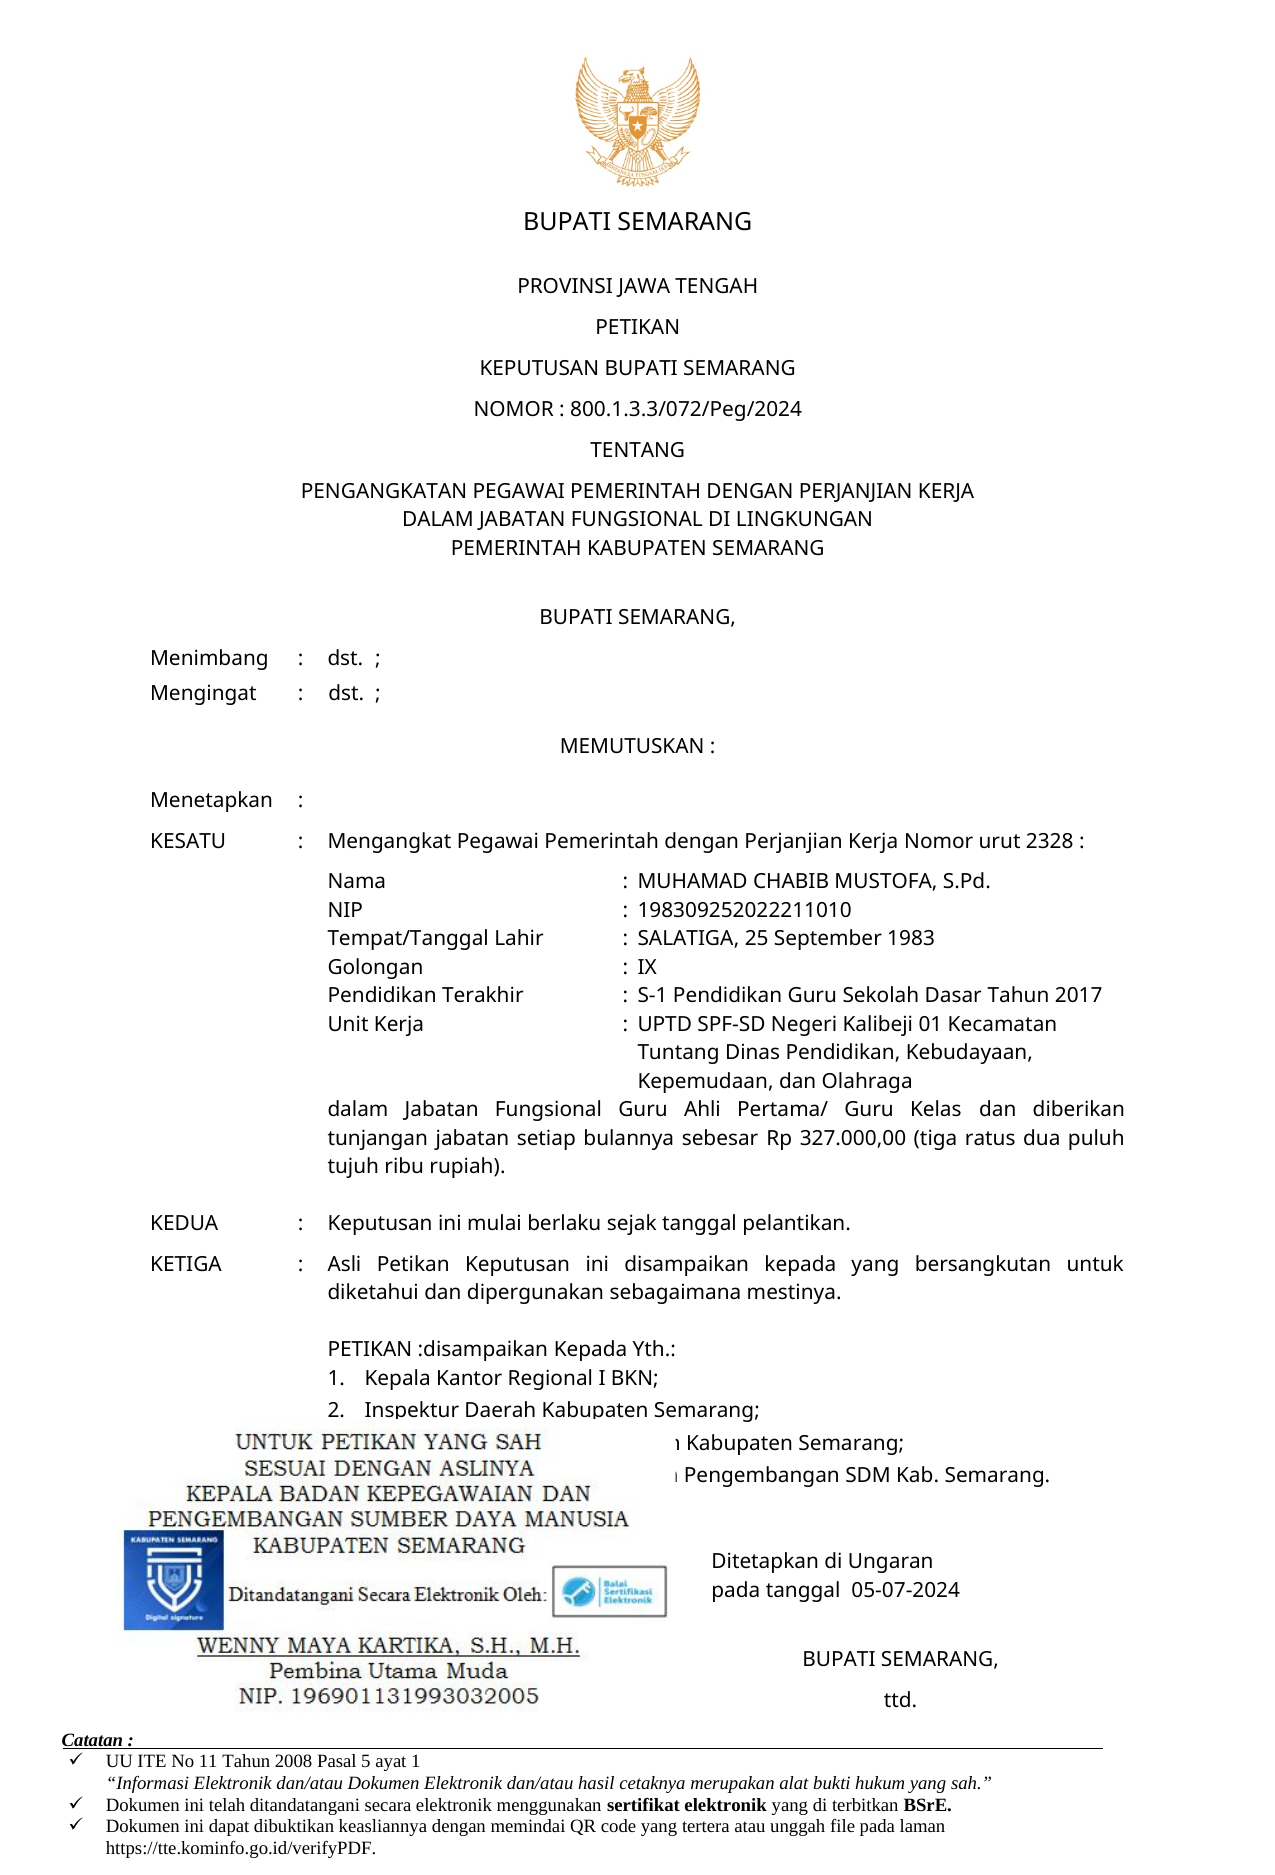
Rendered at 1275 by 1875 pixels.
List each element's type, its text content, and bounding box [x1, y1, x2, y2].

text Tempat/Tanggal Lahir : SALATIGA, 25 September 1983 [327, 923, 1125, 952]
text BUPATI , [150, 602, 1125, 631]
text KETIGA : Asli Petikan Keputusan ini disampaikan kepada yang bersangkutan untuk diketahui dan dipergunakan sebagaimana mestinya. [150, 1249, 1125, 1306]
text Menimbang : dst. ; [150, 643, 1125, 672]
text Ditetapkan di Ungaran [711, 1546, 1125, 1575]
list 1. Kepala Kantor Regional I BKN; [327, 1363, 1125, 1391]
text NIP : 198309252022211010 [327, 895, 1125, 923]
picture [114, 1419, 676, 1720]
text Mengingat : dst. ; [150, 678, 1125, 706]
text PETIKAN :disampaikan Kepada Yth.: [150, 1334, 1125, 1363]
text KESATU : Mengangkat Pegawai Pemerintah dengan Perjanjian Kerja Nomor urut 2328 : [150, 826, 1125, 854]
text pada tanggal 05-07-2024 [711, 1575, 1125, 1603]
text BUPATI SEMARANG [150, 203, 1125, 237]
text KEPUTUSAN BUPATI [150, 353, 1125, 382]
text NOMOR : 800.1.3.3/072/Peg/2024 [150, 394, 1125, 423]
text Unit Kerja : UPTD SPF-SD Negeri Kalibeji 01 Kecamatan Tuntang Dinas Pendidikan, Kebudayaan, Kepemudaan, dan Olahraga [327, 1009, 1125, 1094]
text DALAM JABATAN FUNGSIONAL DI LINGKUNGAN [150, 504, 1125, 533]
text Menetapkan : [150, 785, 1125, 813]
text TENTANG [150, 435, 1125, 463]
text ttd. [676, 1685, 1125, 1714]
text MEMUTUSKAN : [150, 731, 1125, 760]
list 2. Inspektur Daerah Kabupaten ; [327, 1395, 1125, 1424]
text PROVINSI JAWA TENGAH [150, 271, 1125, 300]
text dalam Jabatan Fungsional Guru Ahli Pertama/ Guru Kelas dan diberikan tunjangan jabatan setiap bulannya sebesar Rp 327.000,00 (tiga ratus dua puluh tujuh ribu rupiah). [327, 1094, 1125, 1179]
text PETIKAN [150, 312, 1125, 341]
text Golongan : IX [327, 952, 1125, 980]
text PEMERINTAH KABUPATEN SEMARANG [150, 533, 1125, 561]
text PENGANGKATAN PEGAWAI PEMERINTAH DENGAN PERJANJIAN KERJA [150, 476, 1125, 504]
text BUPATI , [676, 1644, 1125, 1673]
list 3. Kepala Badan Keuangan Daerah Kabupaten ; [676, 1428, 1125, 1456]
text Nama : MUHAMAD CHABIB MUSTOFA, S.Pd. [327, 867, 1125, 895]
picture [567, 51, 708, 192]
list 4. Kepala Badan Kepegawaian dan Pengembangan SDM Kab. . [676, 1460, 1125, 1489]
text KEDUA : Keputusan ini mulai berlaku sejak tanggal pelantikan. [150, 1208, 1125, 1236]
text Pendidikan Terakhir : S-1 Pendidikan Guru Sekolah Dasar Tahun 2017 [327, 980, 1125, 1009]
